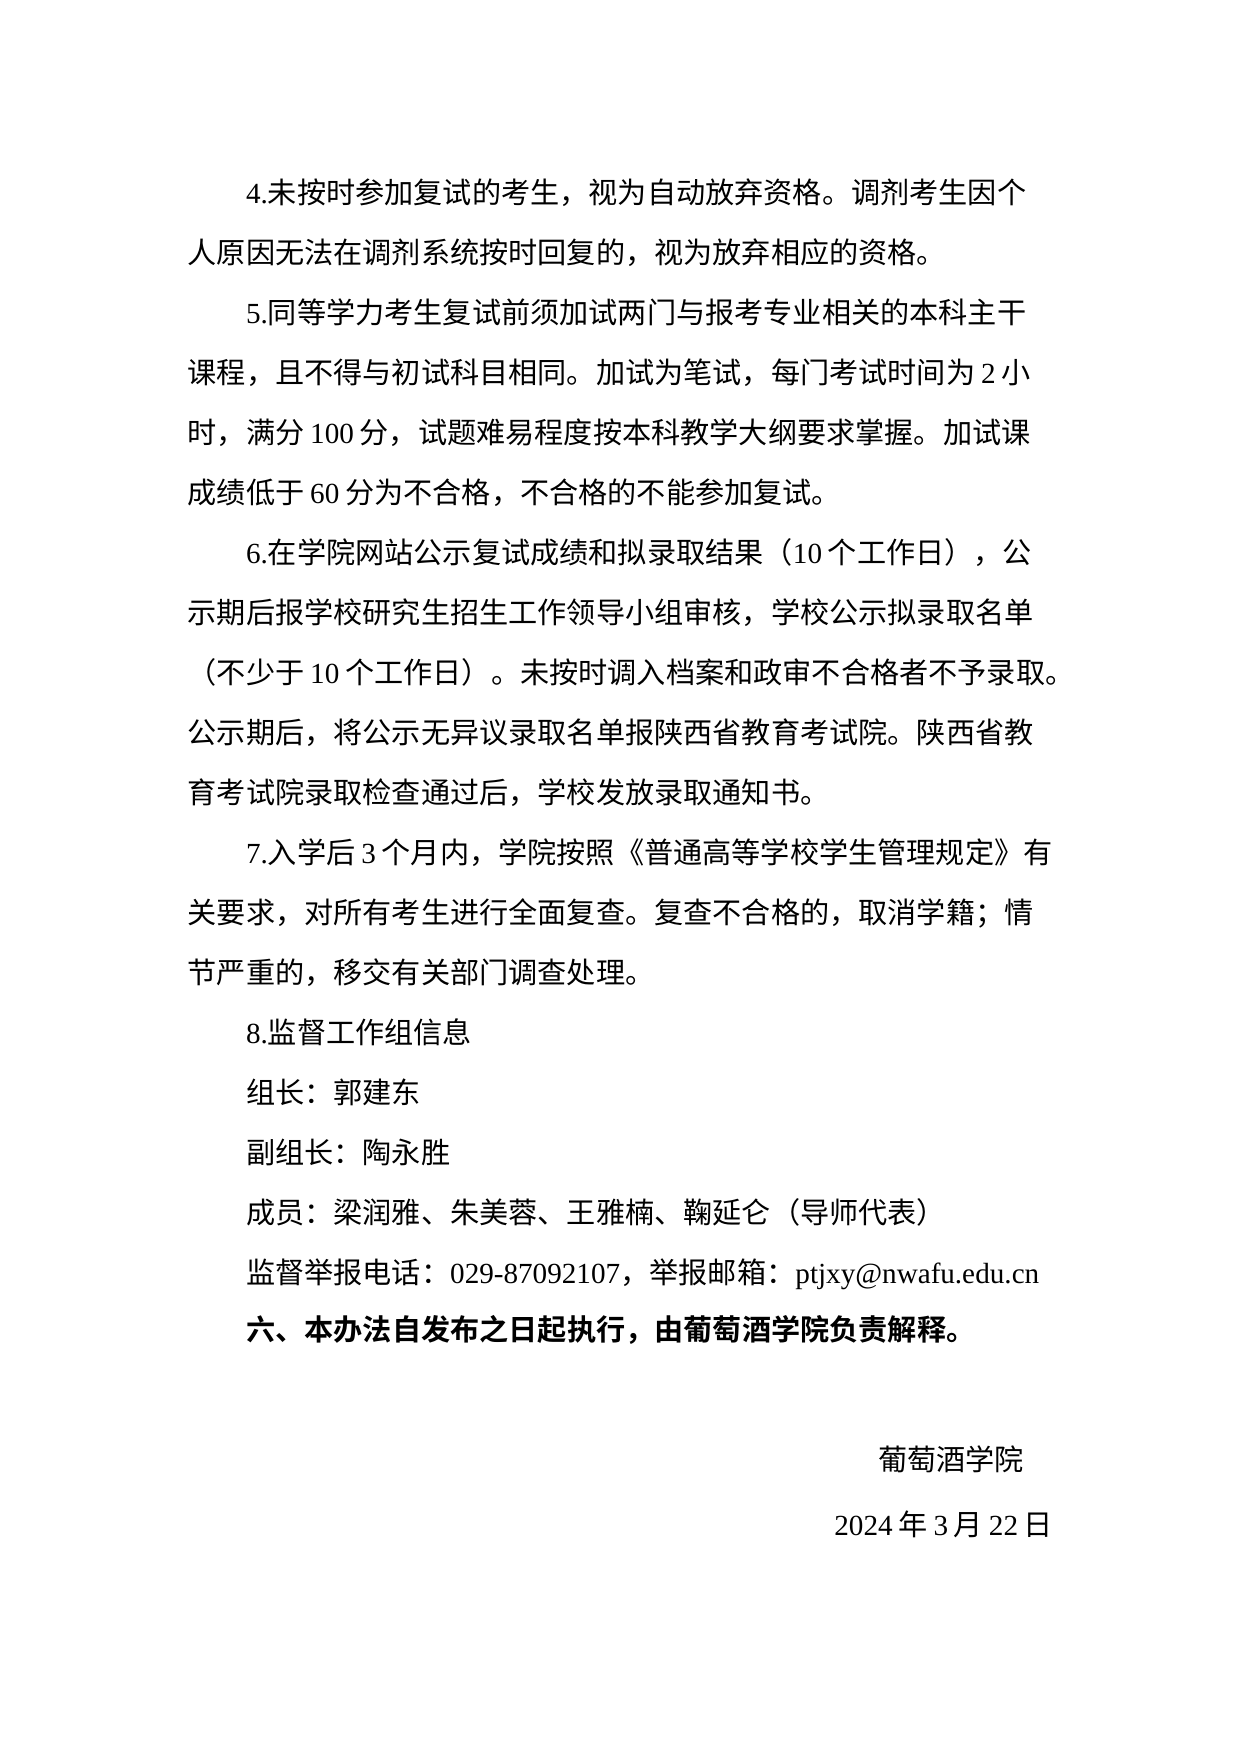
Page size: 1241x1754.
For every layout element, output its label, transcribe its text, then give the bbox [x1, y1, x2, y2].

text 5.同等学力考生复试前须加试两门与报考专业相关的本科主干课程，且不得与初试科目相同。加试为笔试，每门考试时间为2小时，满分100分，试题难易程度按本科教学大纲要求掌握。加试课成绩低于60分为不合格，不合格的不能参加复试。 [187, 275, 1053, 515]
text 监督举报电话：029-87092107，举报邮箱：ptjxy@nwafu.edu.cn [187, 1235, 1053, 1295]
text 4.未按时参加复试的考生，视为自动放弃资格。调剂考生因个人原因无法在调剂系统按时回复的，视为放弃相应的资格。 [187, 155, 1053, 275]
text 2024年3月22日 [187, 1490, 1053, 1555]
text 六、本办法自发布之日起执行，由葡萄酒学院负责解释。 [187, 1295, 1053, 1360]
text 葡萄酒学院 [187, 1425, 1023, 1490]
text 组长：郭建东 [187, 1055, 1053, 1115]
text 副组长：陶永胜 [187, 1115, 1053, 1175]
text 6.在学院网站公示复试成绩和拟录取结果（10个工作日），公示期后报学校研究生招生工作领导小组审核，学校公示拟录取名单（不少于10个工作日）。未按时调入档案和政审不合格者不予录取。公示期后，将公示无异议录取名单报陕西省教育考试院。陕西省教育考试院录取检查通过后，学校发放录取通知书。 [187, 515, 1053, 815]
text 7.入学后3个月内，学院按照《普通高等学校学生管理规定》有关要求，对所有考生进行全面复查。复查不合格的，取消学籍；情节严重的，移交有关部门调查处理。 [187, 815, 1053, 995]
text 8.监督工作组信息 [187, 995, 1053, 1055]
text 成员：梁润雅、朱美蓉、王雅楠、鞠延仑（导师代表） [187, 1175, 1053, 1235]
